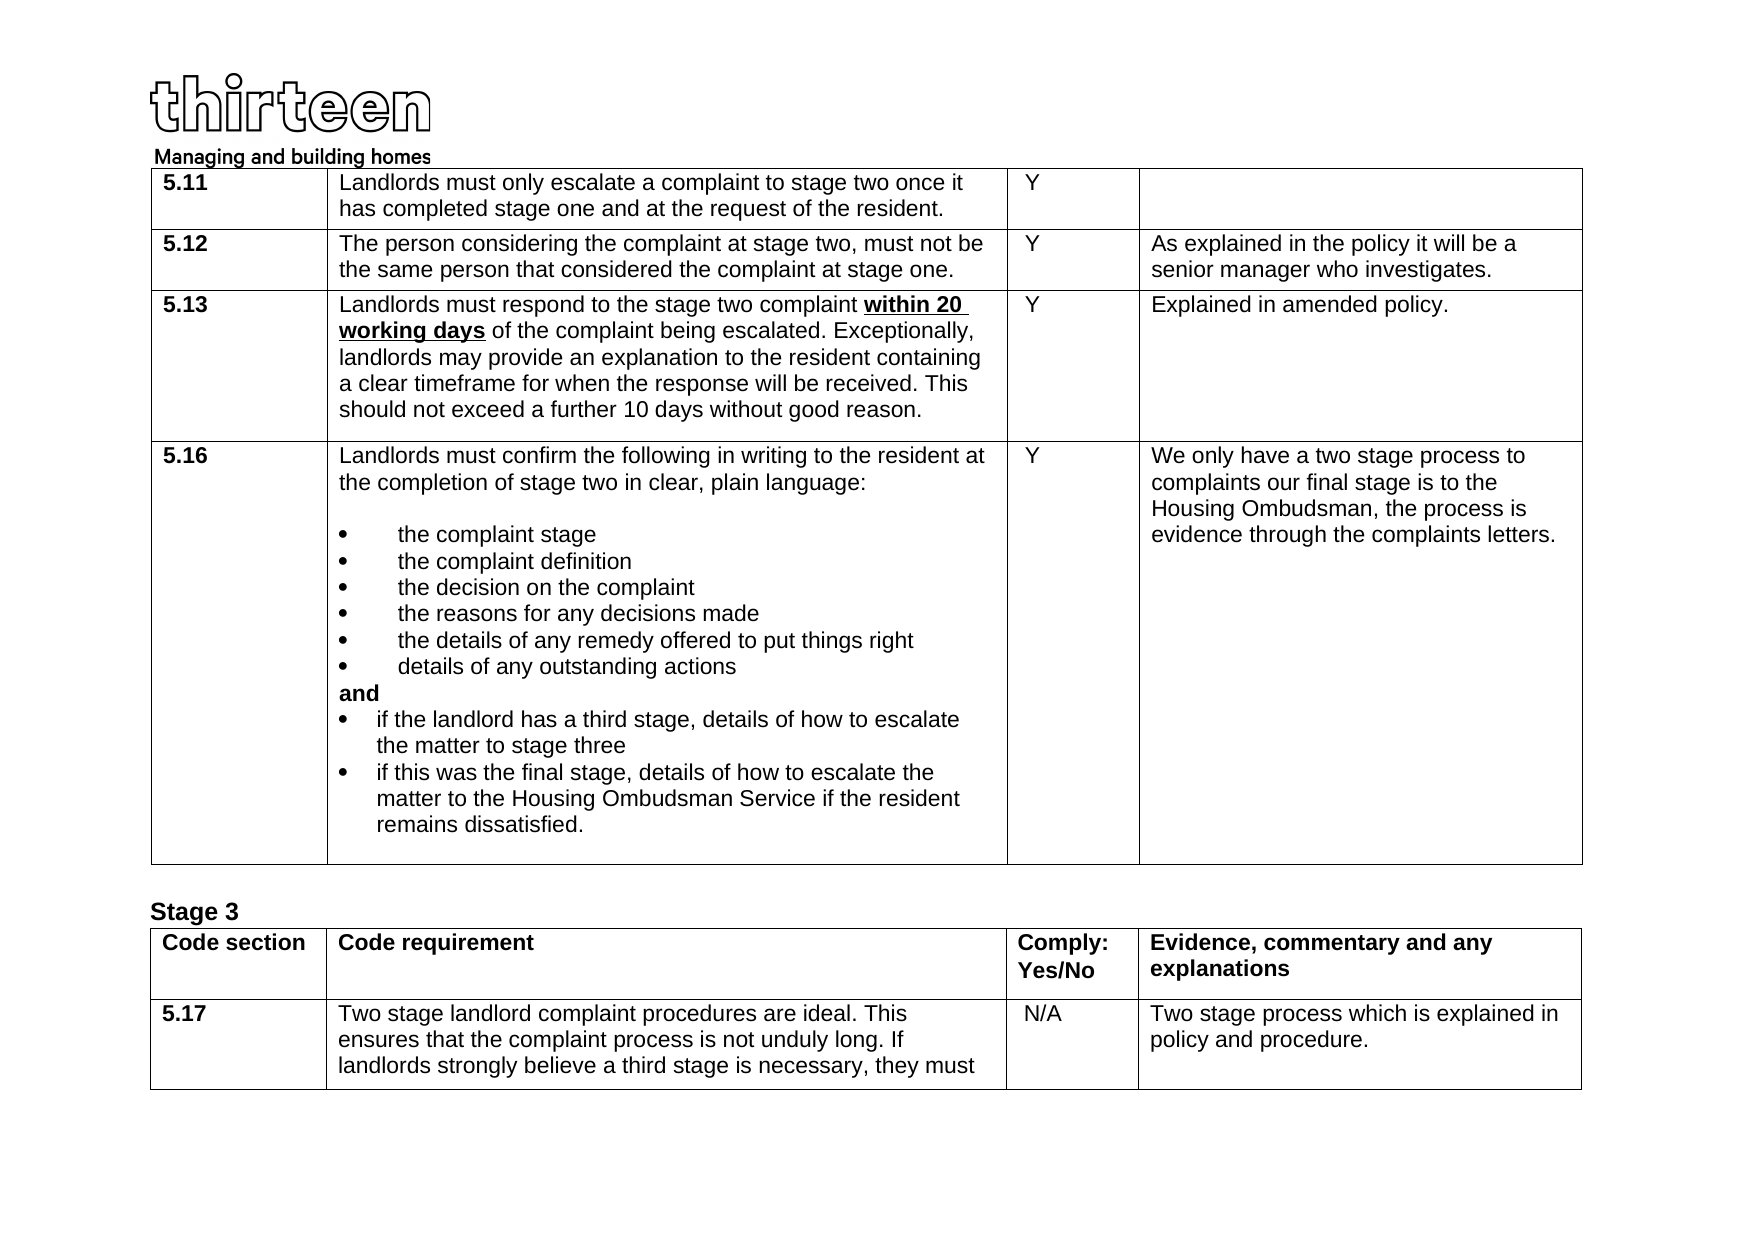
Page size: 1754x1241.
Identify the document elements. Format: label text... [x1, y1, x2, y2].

subtitle Stage 3 [150, 897, 1604, 926]
table_cell Y [1008, 291, 1139, 441]
table_cell Y [1008, 442, 1139, 864]
table_cell 5.11 [152, 169, 327, 229]
table_header Comply: Yes/No [1007, 929, 1138, 999]
table_cell Landlords must only escalate a complaint to stage two once it has completed stage one and at the request of the resident. [328, 169, 1007, 229]
table_cell 5.12 [152, 230, 327, 290]
table_cell 5.13 [152, 291, 327, 441]
table_cell Landlords must respond to the stage two complaint within 20 working days of the complaint being escalated. Exceptionally, landlords may provide an explanation to the resident containing a clear timeframe for when the response will be received. This should not exceed a further 10 days without good reason. [328, 291, 1007, 441]
table_header Code section [151, 929, 326, 999]
table_cell N/A [1007, 1000, 1138, 1089]
table_cell Explained in amended policy. [1140, 291, 1582, 441]
table_cell As explained in the policy it will be a senior manager who investigates. [1140, 230, 1582, 290]
table_cell [1140, 169, 1582, 229]
table_cell 5.17 [151, 1000, 326, 1089]
table_cell We only have a two stage process to complaints our final stage is to the Housing Ombudsman, the process is evidence through the complaints letters. [1140, 442, 1582, 864]
table_cell Y [1008, 230, 1139, 290]
table_cell Landlords must confirm the following in writing to the resident at the completion of stage two in clear, plain language: the complaint stage the complaint definition the decision on the complaint the reasons for any decisions made the details of any remedy offered to put things right details of any outstanding actions and if the landlord has a third stage, details of how to escalate the matter to stage three if this was the final stage, details of how to escalate the matter to the Housing Ombudsman Service if the resident remains dissatisfied. [328, 442, 1007, 864]
table_header Code requirement [327, 929, 1006, 999]
table_cell 5.16 [152, 442, 327, 864]
picture [150, 73, 431, 168]
table_cell The person considering the complaint at stage two, must not be the same person that considered the complaint at stage one. [328, 230, 1007, 290]
table_header Evidence, commentary and any explanations [1139, 929, 1581, 999]
table_cell Two stage process which is explained in policy and procedure. [1139, 1000, 1581, 1089]
table_cell Y [1008, 169, 1139, 229]
